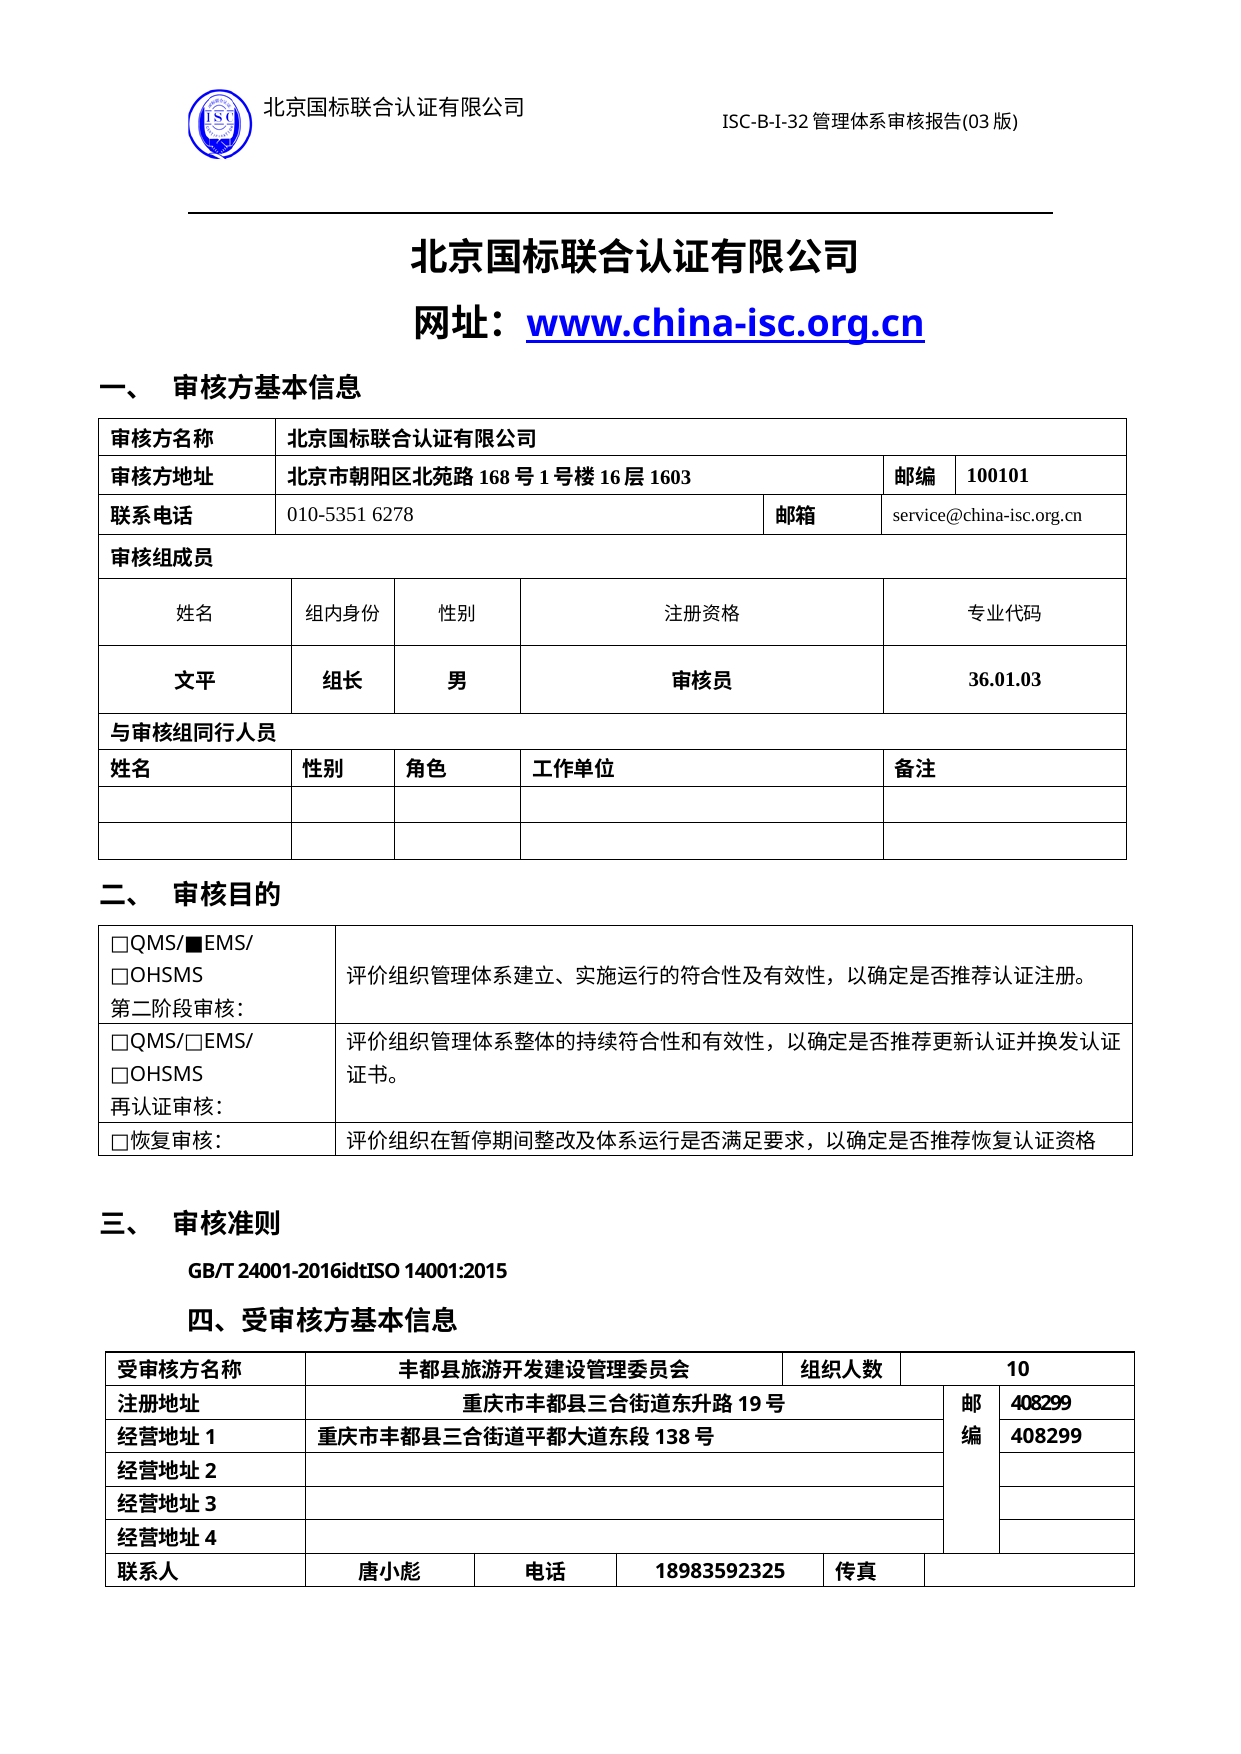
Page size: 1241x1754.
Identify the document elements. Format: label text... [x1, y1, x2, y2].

table_cell 电话 [475, 1554, 616, 1586]
table_cell 专业代码 [884, 579, 1126, 645]
table_cell 性别 [395, 579, 520, 645]
table_cell 邮箱 [764, 495, 881, 533]
table_cell 010-5351 6278 [276, 495, 763, 533]
table_cell 联系人 [106, 1554, 305, 1586]
table_cell 408299 [1000, 1420, 1134, 1452]
picture [187, 89, 253, 158]
table_cell 邮编 [884, 456, 955, 494]
table_cell 审核员 [521, 646, 883, 712]
table_cell [306, 1487, 943, 1519]
table_cell 传真 [824, 1554, 924, 1586]
table_header 受审核方名称 [106, 1353, 305, 1385]
table_cell [306, 1520, 943, 1553]
table_cell [99, 823, 291, 859]
table_header 审核方名称 [99, 419, 275, 455]
table_cell [306, 1453, 943, 1486]
table_cell 评价组织在暂停期间整改及体系运行是否满足要求，以确定是否推荐恢复认证资格 [336, 1123, 1132, 1155]
table_cell [99, 787, 291, 822]
table_cell □QMS/□EMS/□OHSMS 再认证审核： [99, 1024, 335, 1122]
table_cell 组长 [292, 646, 394, 712]
table_cell 组内身份 [292, 579, 394, 645]
table_cell [292, 823, 394, 859]
text 北京国标联合认证有限公司 [187, 226, 1053, 281]
table_cell 注册地址 [106, 1386, 305, 1418]
table_cell 审核方地址 [99, 456, 275, 494]
table_cell 男 [395, 646, 520, 712]
list 审核准则 [99, 1189, 1053, 1254]
table_cell 36.01.03 [884, 646, 1126, 712]
table_cell 备注 [884, 750, 1126, 786]
table_cell 注册资格 [521, 579, 883, 645]
table_cell [521, 787, 883, 822]
table_header 丰都县旅游开发建设管理委员会 [306, 1353, 782, 1385]
table_cell [1000, 1487, 1134, 1519]
table_cell [521, 823, 883, 859]
table_header 北京国标联合认证有限公司 [276, 419, 1126, 455]
table_cell 姓名 [99, 750, 291, 786]
list 审核目的 [99, 860, 1053, 925]
list 审核方基本信息 [99, 353, 1053, 418]
table_cell [292, 787, 394, 822]
table_header 10 [901, 1353, 1134, 1385]
table_cell 唐小彪 [306, 1554, 474, 1586]
table_cell 经营地址3 [106, 1487, 305, 1519]
table_cell [395, 787, 520, 822]
table_cell [884, 823, 1126, 859]
table_cell 邮 编 [944, 1386, 999, 1553]
table_cell 经营地址4 [106, 1520, 305, 1553]
table_cell 重庆市丰都县三合街道东升路19号 [306, 1386, 943, 1418]
table_cell 经营地址2 [106, 1453, 305, 1486]
table_cell [395, 823, 520, 859]
table_cell □恢复审核： [99, 1123, 335, 1155]
table_cell 北京市朝阳区北苑路168号1号楼16层1603 [276, 456, 883, 494]
table_cell 评价组织管理体系整体的持续符合性和有效性，以确定是否推荐更新认证并换发认证证书。 [336, 1024, 1132, 1122]
text GB/T 24001-2016idtISO 14001:2015 [187, 1254, 1053, 1286]
table_cell 审核组成员 [99, 535, 1126, 578]
table_header □QMS/■EMS/□OHSMS 第二阶段审核： [99, 926, 335, 1023]
table_cell [1000, 1520, 1134, 1553]
text 网址：www.china-isc.org.cn [187, 288, 1053, 353]
table_cell 工作单位 [521, 750, 883, 786]
table_cell 与审核组同行人员 [99, 714, 1126, 749]
table_cell 100101 [956, 456, 1126, 494]
table_cell 重庆市丰都县三合街道平都大道东段138号 [306, 1420, 943, 1452]
table_header 评价组织管理体系建立、实施运行的符合性及有效性，以确定是否推荐认证注册。 [336, 926, 1132, 1023]
table_cell service@china-isc.org.cn [882, 495, 1126, 533]
table_cell 经营地址1 [106, 1420, 305, 1452]
table_cell 姓名 [99, 579, 291, 645]
table_cell 文平 [99, 646, 291, 712]
table_cell [1000, 1453, 1134, 1486]
table_cell 联系电话 [99, 495, 275, 533]
text 四、受审核方基本信息 [187, 1286, 1053, 1351]
table_cell [884, 787, 1126, 822]
table_cell [925, 1554, 1134, 1586]
table_cell 18983592325 [617, 1554, 823, 1586]
table_cell 性别 [292, 750, 394, 786]
table_cell 角色 [395, 750, 520, 786]
table_header 组织人数 [783, 1353, 900, 1385]
table_cell 408299 [1000, 1386, 1134, 1418]
